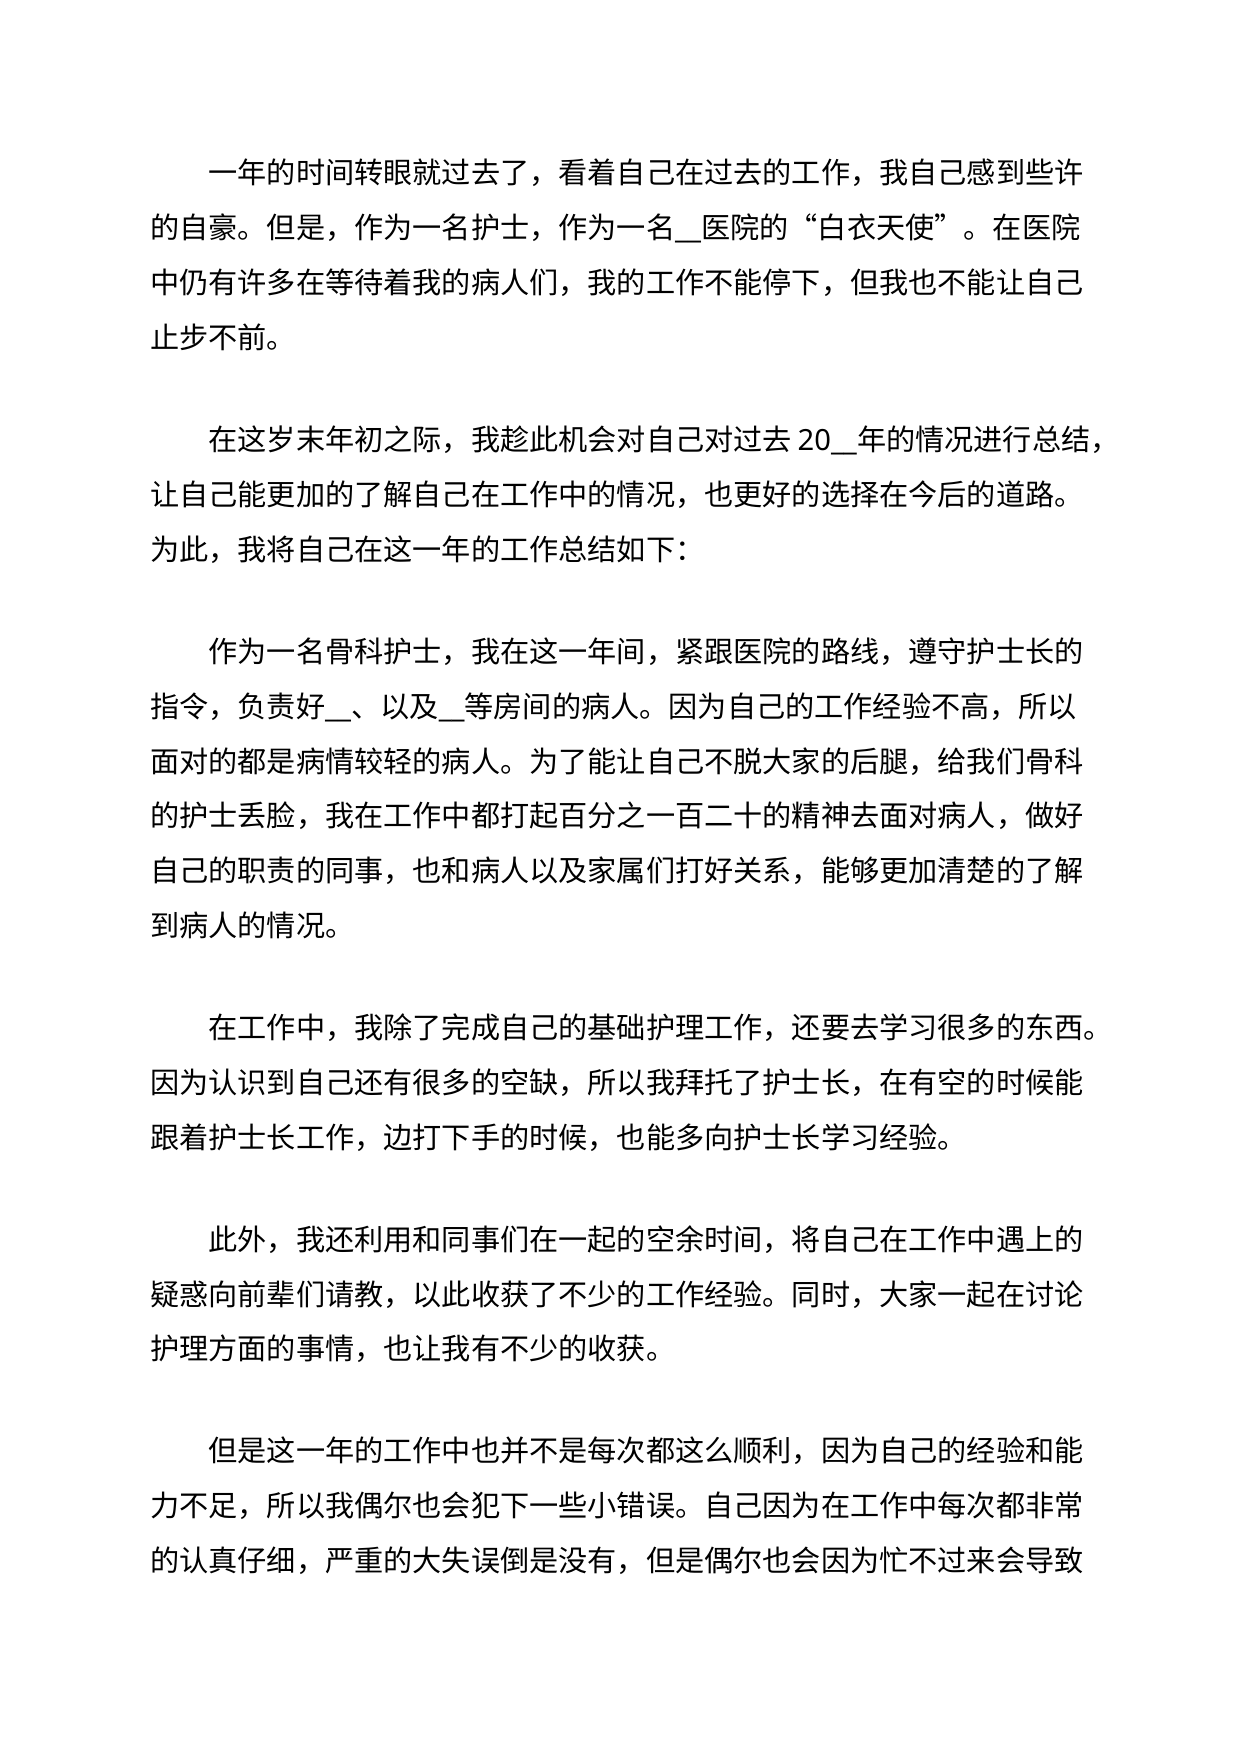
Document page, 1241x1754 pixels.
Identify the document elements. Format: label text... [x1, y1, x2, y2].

text 一年的时间转眼就过去了，看着自己在过去的工作，我自己感到些许的自豪。但是，作为一名护士，作为一名__医院的“白衣天使”。在医院中仍有许多在等待着我的病人们，我的工作不能停下，但我也不能让自己止步不前。 [150, 150, 1090, 357]
text 在这岁末年初之际，我趁此机会对自己对过去20__年的情况进行总结，让自己能更加的了解自己在工作中的情况，也更好的选择在今后的道路。为此，我将自己在这一年的工作总结如下： [150, 417, 1090, 569]
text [150, 1428, 1090, 1580]
text 在工作中，我除了完成自己的基础护理工作，还要去学习很多的东西。因为认识到自己还有很多的空缺，所以我拜托了护士长，在有空的时候能跟着护士长工作，边打下手的时候，也能多向护士长学习经验。 [150, 1004, 1090, 1157]
text 作为一名骨科护士，我在这一年间，紧跟医院的路线，遵守护士长的指令，负责好__、以及__等房间的病人。因为自己的工作经验不高，所以面对的都是病情较轻的病人。为了能让自己不脱大家的后腿，给我们骨科的护士丢脸，我在工作中都打起百分之一百二十的精神去面对病人，做好自己的职责的同事，也和病人以及家属们打好关系，能够更加清楚的了解到病人的情况。 [150, 628, 1090, 945]
text 此外，我还利用和同事们在一起的空余时间，将自己在工作中遇上的疑惑向前辈们请教，以此收获了不少的工作经验。同时，大家一起在讨论护理方面的事情，也让我有不少的收获。 [150, 1216, 1090, 1368]
